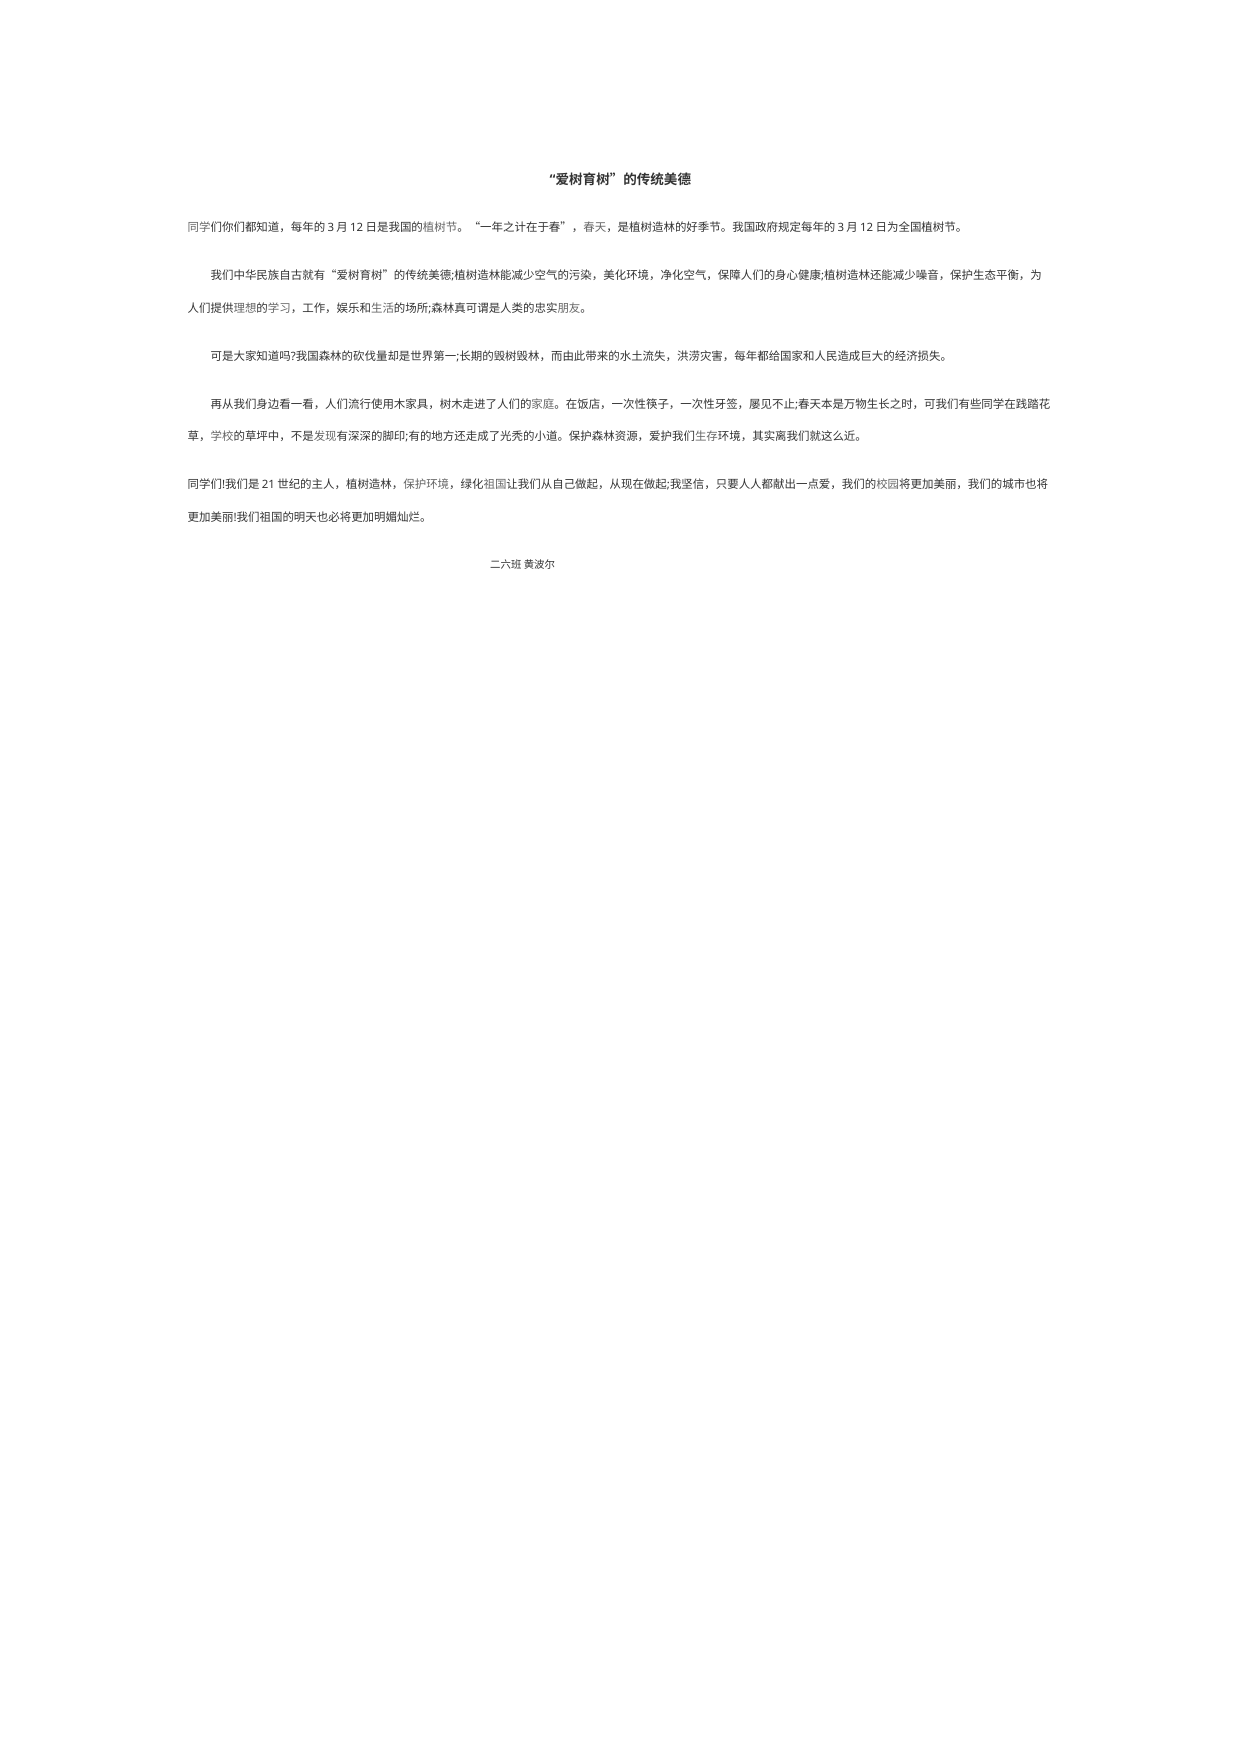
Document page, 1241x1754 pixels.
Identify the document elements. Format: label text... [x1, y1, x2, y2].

subtitle “爱树育树”的传统美德 [187, 162, 1053, 194]
text 我们中华民族自古就有“爱树育树”的传统美德;植树造林能减少空气的污染，美化环境，净化空气，保障人们的身心健康;植树造林还能减少噪音，保护生态平衡，为人们提供理想的学习，工作，娱乐和生活的场所;森林真可谓是人类的忠实朋友。 [187, 258, 1053, 323]
text 二六班 黄波尔 [187, 548, 1053, 581]
text 同学们!我们是21世纪的主人，植树造林，保护环境，绿化祖国让我们从自己做起，从现在做起;我坚信，只要人人都献出一点爱，我们的校园将更加美丽，我们的城市也将更加美丽!我们祖国的明天也必将更加明媚灿烂。 [187, 468, 1053, 533]
text 可是大家知道吗?我国森林的砍伐量却是世界第一;长期的毁树毁林，而由此带来的水土流失，洪涝灾害，每年都给国家和人民造成巨大的经济损失。 [187, 339, 1053, 371]
text 再从我们身边看一看，人们流行使用木家具，树木走进了人们的家庭。在饭店，一次性筷子，一次性牙签，屡见不止;春天本是万物生长之时，可我们有些同学在践踏花草，学校的草坪中，不是发现有深深的脚印;有的地方还走成了光秃的小道。保护森林资源，爱护我们生存环境，其实离我们就这么近。 [187, 387, 1053, 452]
text 同学们你们都知道，每年的3月12日是我国的植树节。“一年之计在于春”，春天，是植树造林的好季节。我国政府规定每年的3月12日为全国植树节。 [187, 210, 1053, 243]
